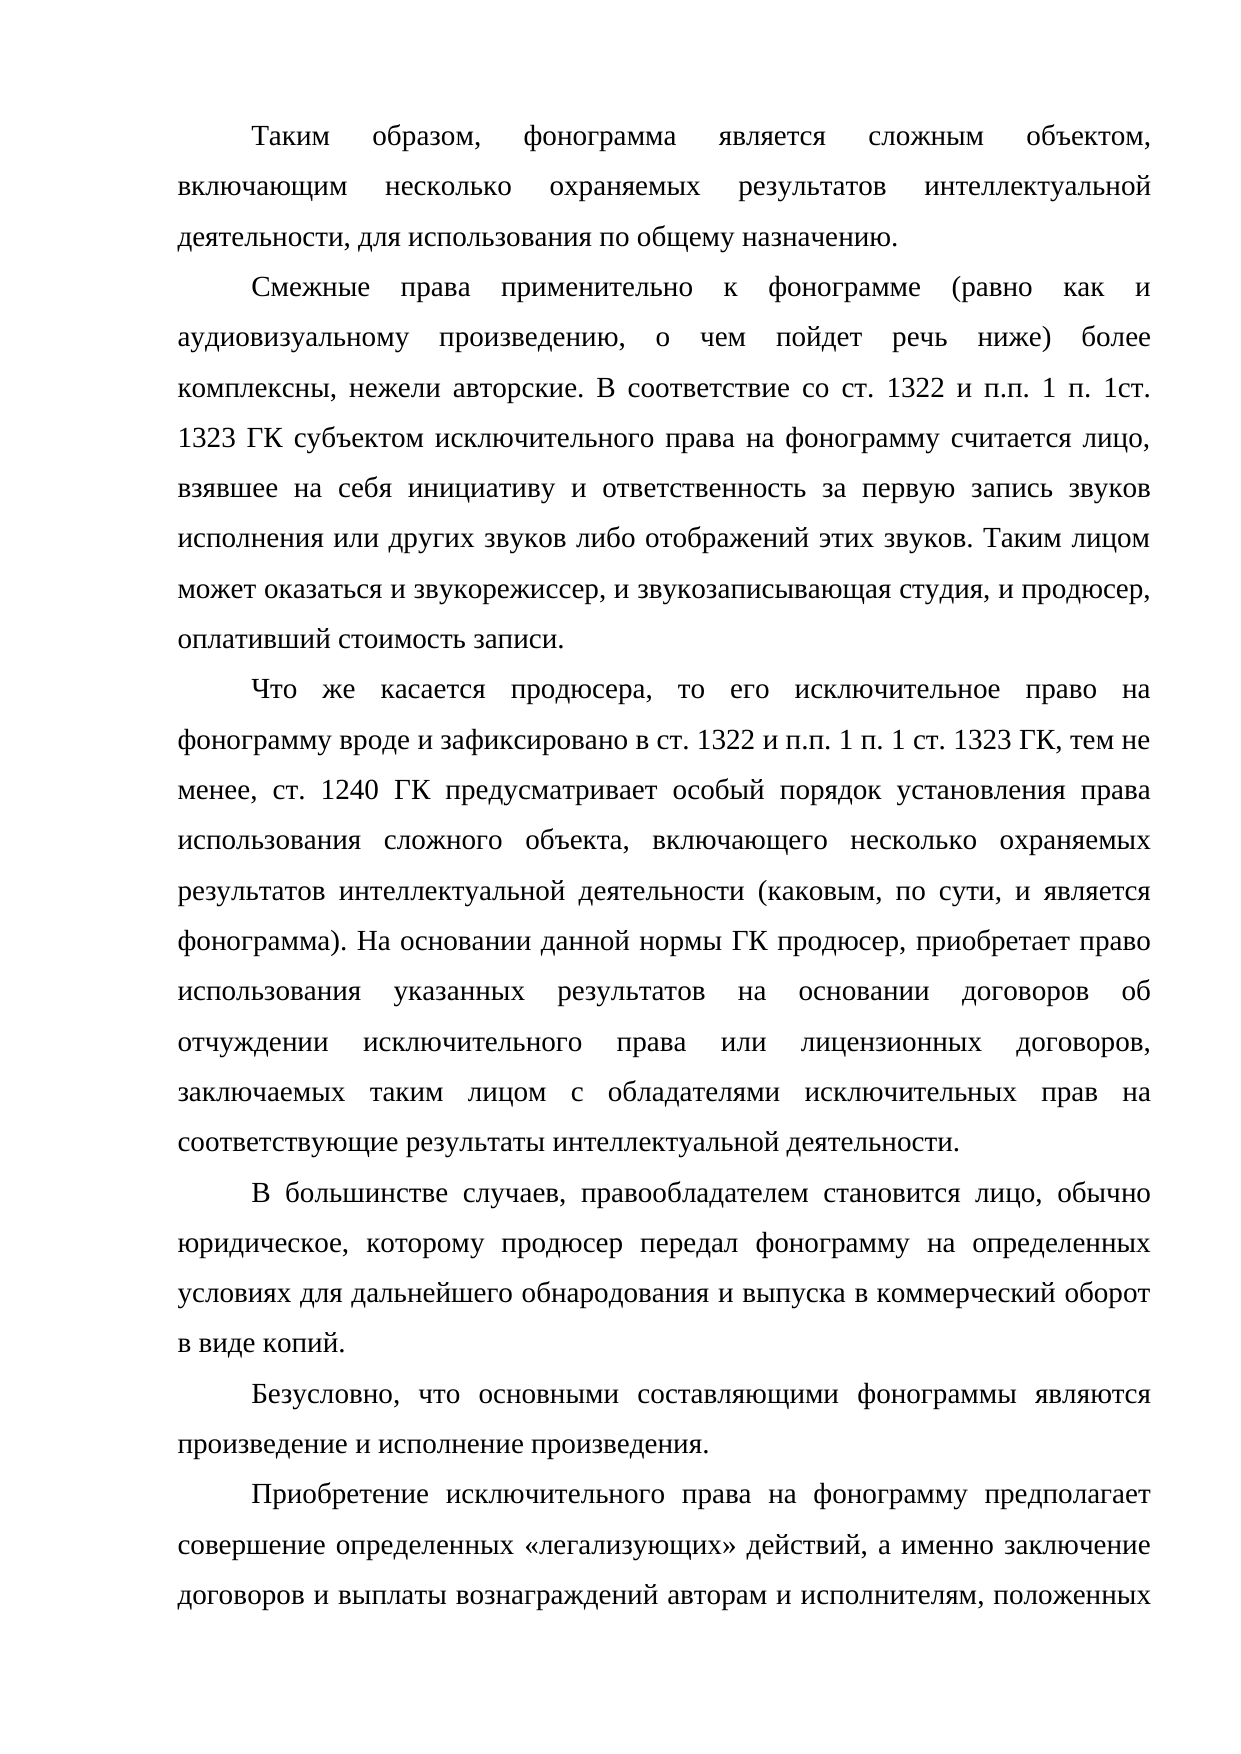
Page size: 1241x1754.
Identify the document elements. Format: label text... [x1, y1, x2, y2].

text В большинстве случаев, правообладателем становится лицо, обычно юридическое, которому продюсер передал фонограмму на определенных условиях для дальнейшего обнародования и выпуска в коммерческий оборот в виде копий. [177, 1175, 1152, 1359]
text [177, 1477, 1152, 1611]
text Таким образом, фонограмма является сложным объектом, включающим несколько охраняемых результатов интеллектуальной деятельности, для использования по общему назначению. [177, 118, 1152, 252]
text Безусловно, что основными составляющими фонограммы являются произведение и исполнение произведения. [177, 1376, 1152, 1460]
text Смежные права применительно к фонограмме (равно как и аудиовизуальному произведению, о чем пойдет речь ниже) более комплексны, нежели авторские. В соответствие со ст. 1322 и п.п. 1 п. 1ст. 1323 ГК субъектом исключительного права на фонограмму считается лицо, взявшее на себя инициативу и ответственность за первую запись звуков исполнения или других звуков либо отображений этих звуков. Таким лицом может оказаться и звукорежиссер, и звукозаписывающая студия, и продюсер, оплативший стоимость записи. [177, 269, 1152, 655]
text Что же касается продюсера, то его исключительное право на фонограмму вроде и зафиксировано в ст. 1322 и п.п. 1 п. 1 ст. 1323 ГК, тем не менее, ст. 1240 ГК предусматривает особый порядок установления права использования сложного объекта, включающего несколько охраняемых результатов интеллектуальной деятельности (каковым, по сути, и является фонограмма). На основании данной нормы ГК продюсер, приобретает право использования указанных результатов на основании договоров об отчуждении исключительного права или лицензионных договоров, заключаемых таким лицом с обладателями исключительных прав на соответствующие результаты интеллектуальной деятельности. [177, 672, 1152, 1158]
